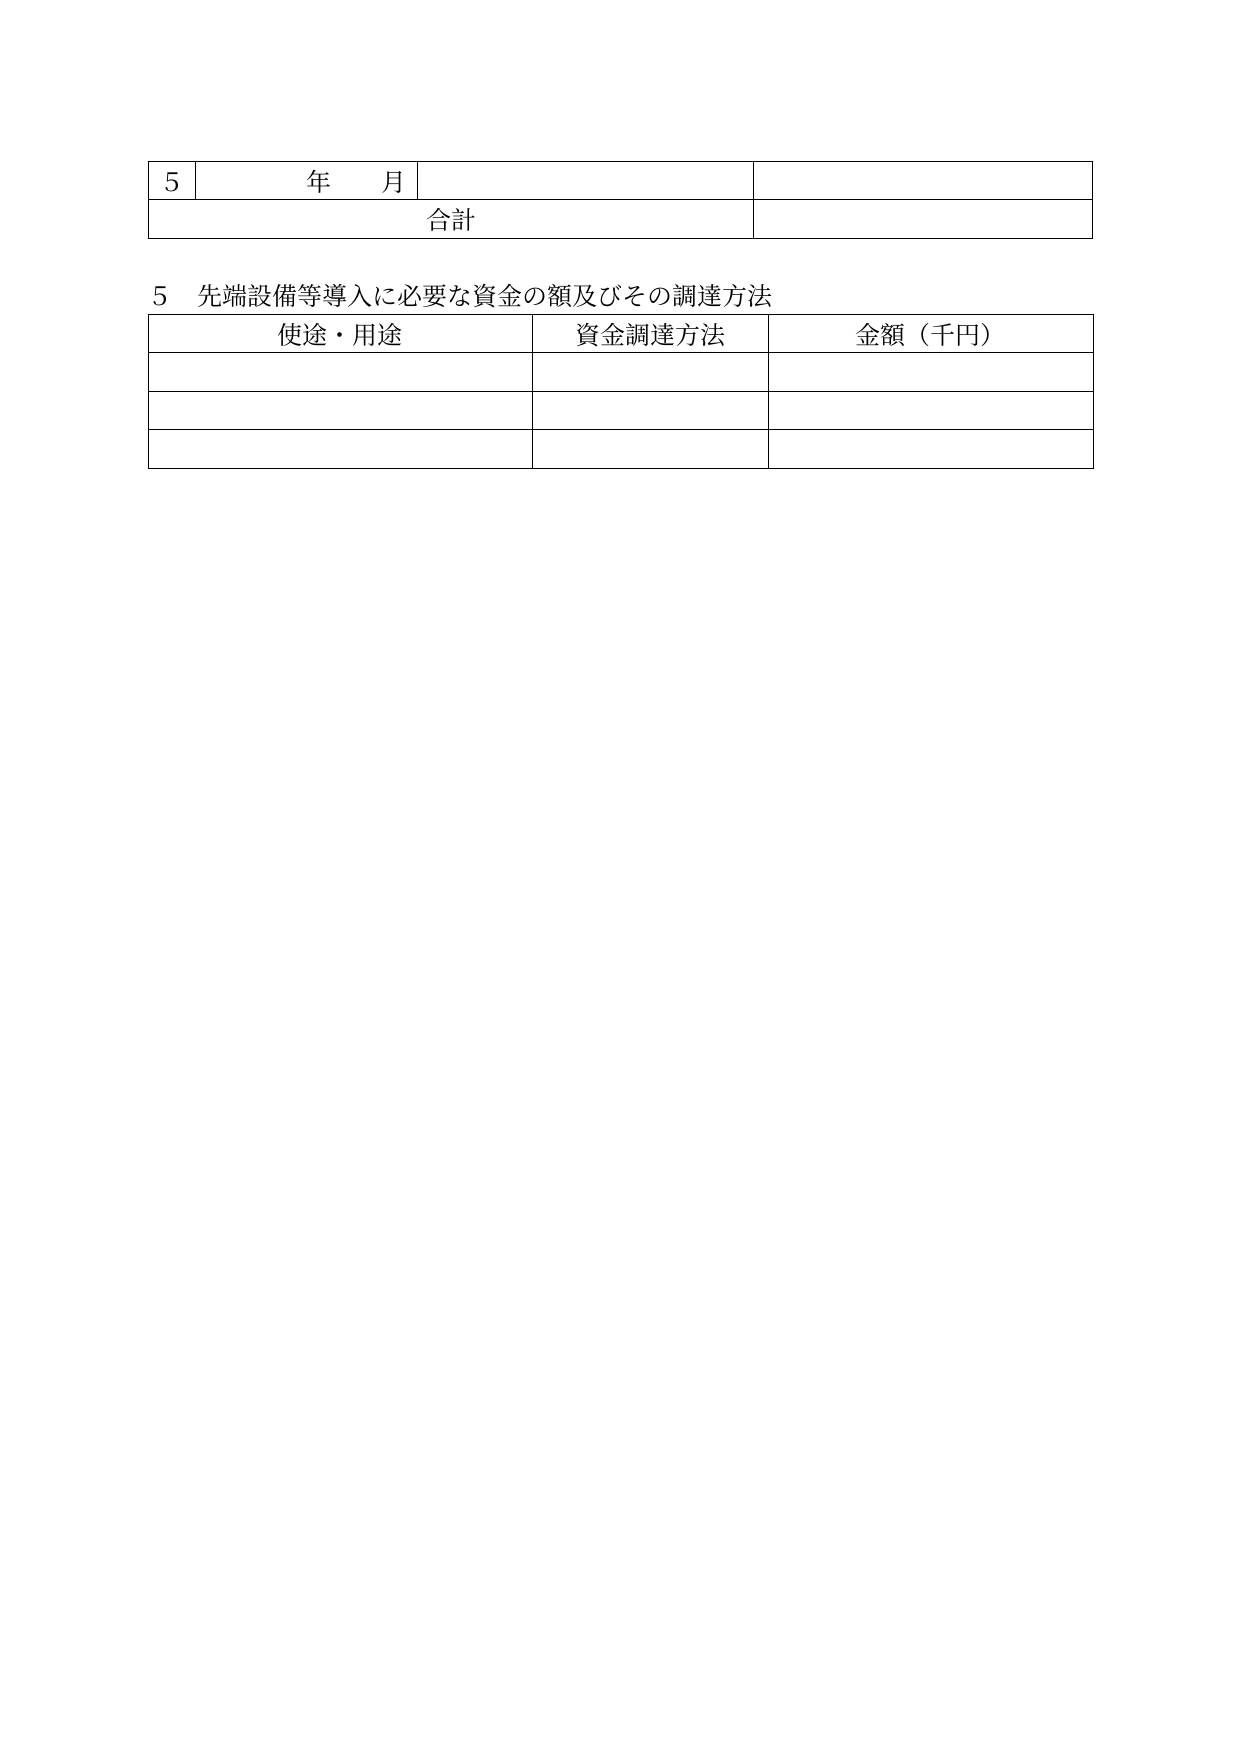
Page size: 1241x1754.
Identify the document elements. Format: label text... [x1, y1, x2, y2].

table_cell [418, 162, 753, 199]
table_cell 合計 [149, 200, 753, 238]
table_cell [533, 353, 768, 391]
table_cell [149, 353, 532, 391]
table_cell ５ [149, 162, 195, 199]
table_cell [769, 353, 1093, 391]
table_cell [769, 430, 1093, 468]
table_header 使途・用途 [149, 315, 532, 352]
table_cell [533, 430, 768, 468]
text ５ 先端設備等導入に必要な資金の額及びその調達方法 [148, 276, 1092, 314]
table_header 資金調達方法 [533, 315, 768, 352]
table_header 金額（千円） [769, 315, 1093, 352]
table_cell [149, 430, 532, 468]
table_cell [533, 392, 768, 429]
table_cell [754, 200, 1092, 238]
table_cell 年 月 [196, 162, 417, 199]
table_cell [754, 162, 1092, 199]
table_cell [769, 392, 1093, 429]
table_cell [149, 392, 532, 429]
